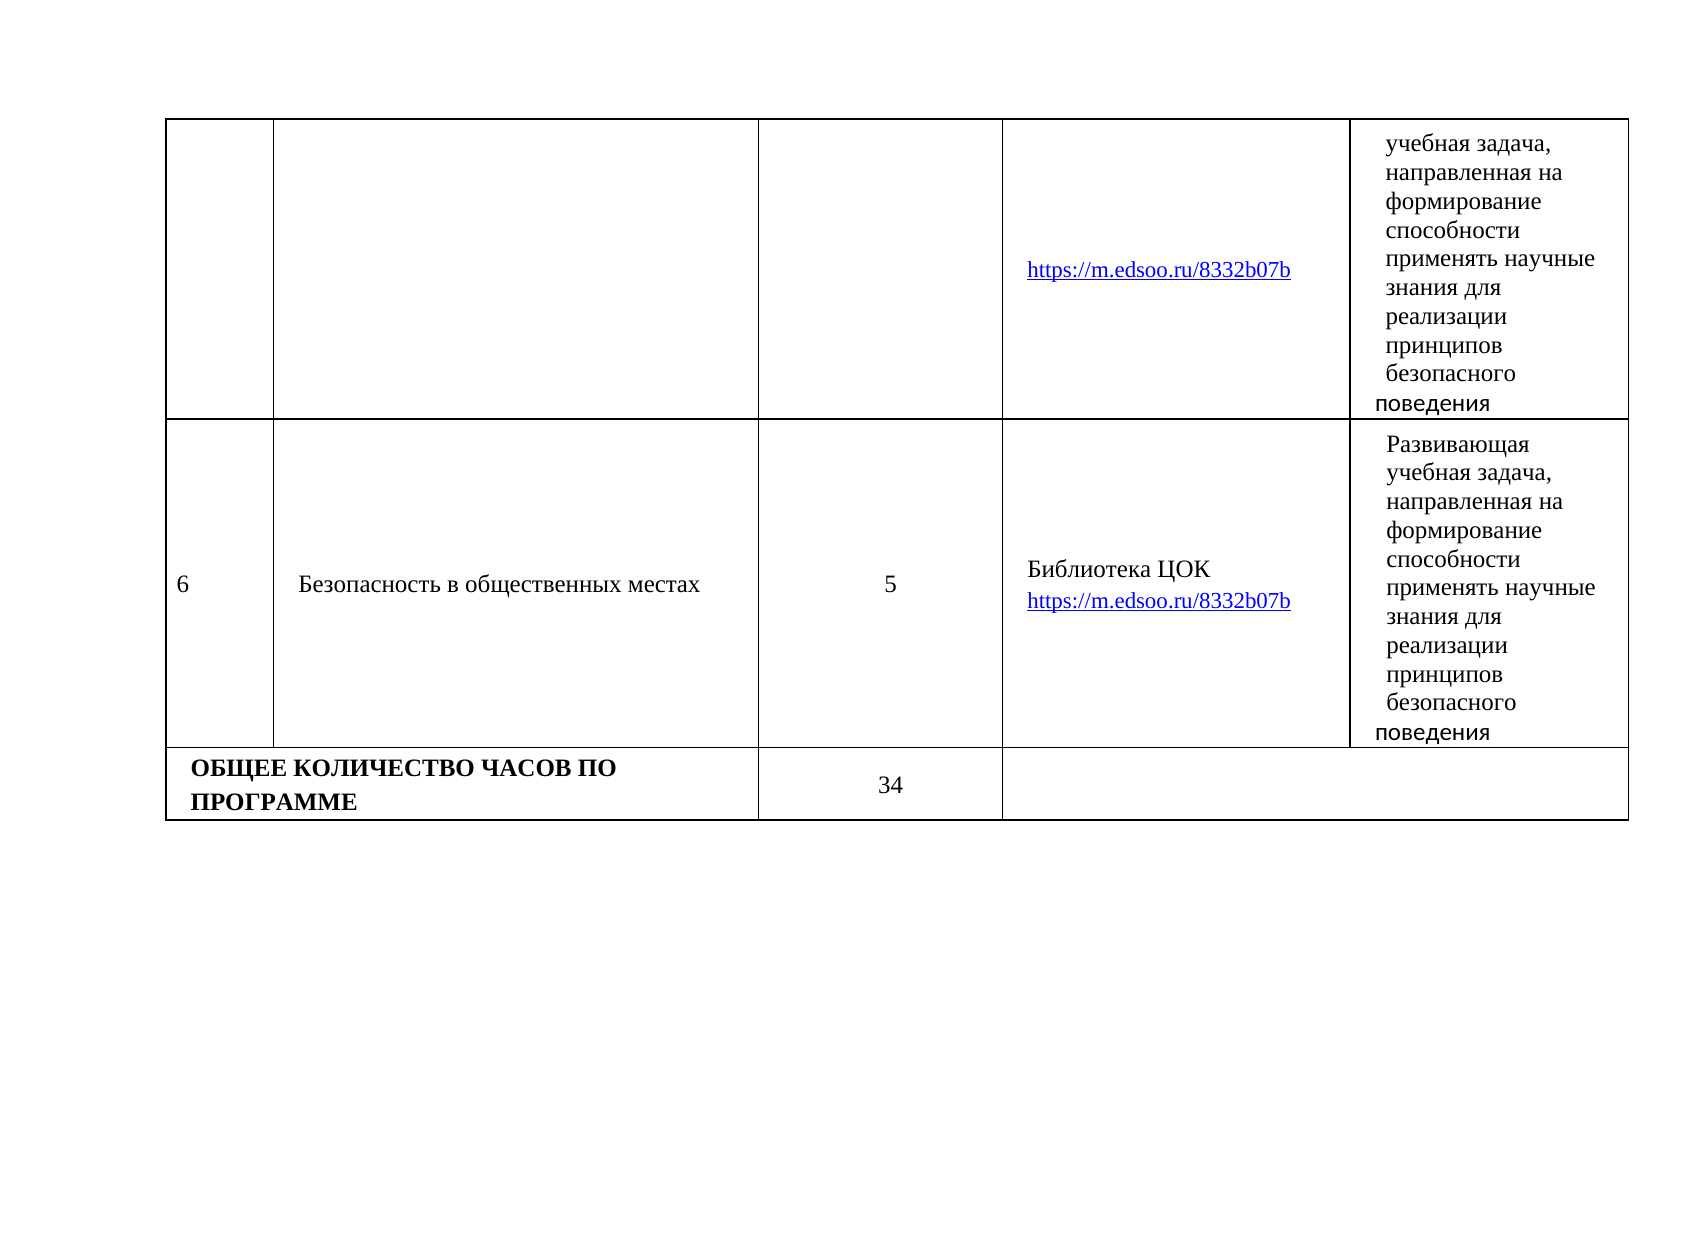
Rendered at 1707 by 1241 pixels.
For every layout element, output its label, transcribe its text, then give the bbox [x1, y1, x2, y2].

table_cell 5 [167, 120, 273, 418]
table_cell 5 [759, 420, 1002, 747]
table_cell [1003, 120, 1349, 418]
table_cell 34 [759, 748, 1002, 819]
table_cell 5 [759, 120, 1002, 418]
table_cell 6 [167, 420, 273, 747]
table_cell Развивающая учебная задача, направленная на формирование способности применять научные знания для реализации принципов безопасного поведения [1351, 420, 1628, 747]
table_cell Библиотека ЦОК https://m.edsoo.ru/8332b07b [1003, 420, 1349, 747]
table_cell ОБЩЕЕ КОЛИЧЕСТВО ЧАСОВ ПО ПРОГРАММЕ [167, 748, 758, 819]
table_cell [1351, 120, 1628, 418]
table_cell Безопасность в общественных местах [274, 420, 758, 747]
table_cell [274, 120, 758, 418]
table_cell [1003, 748, 1628, 819]
